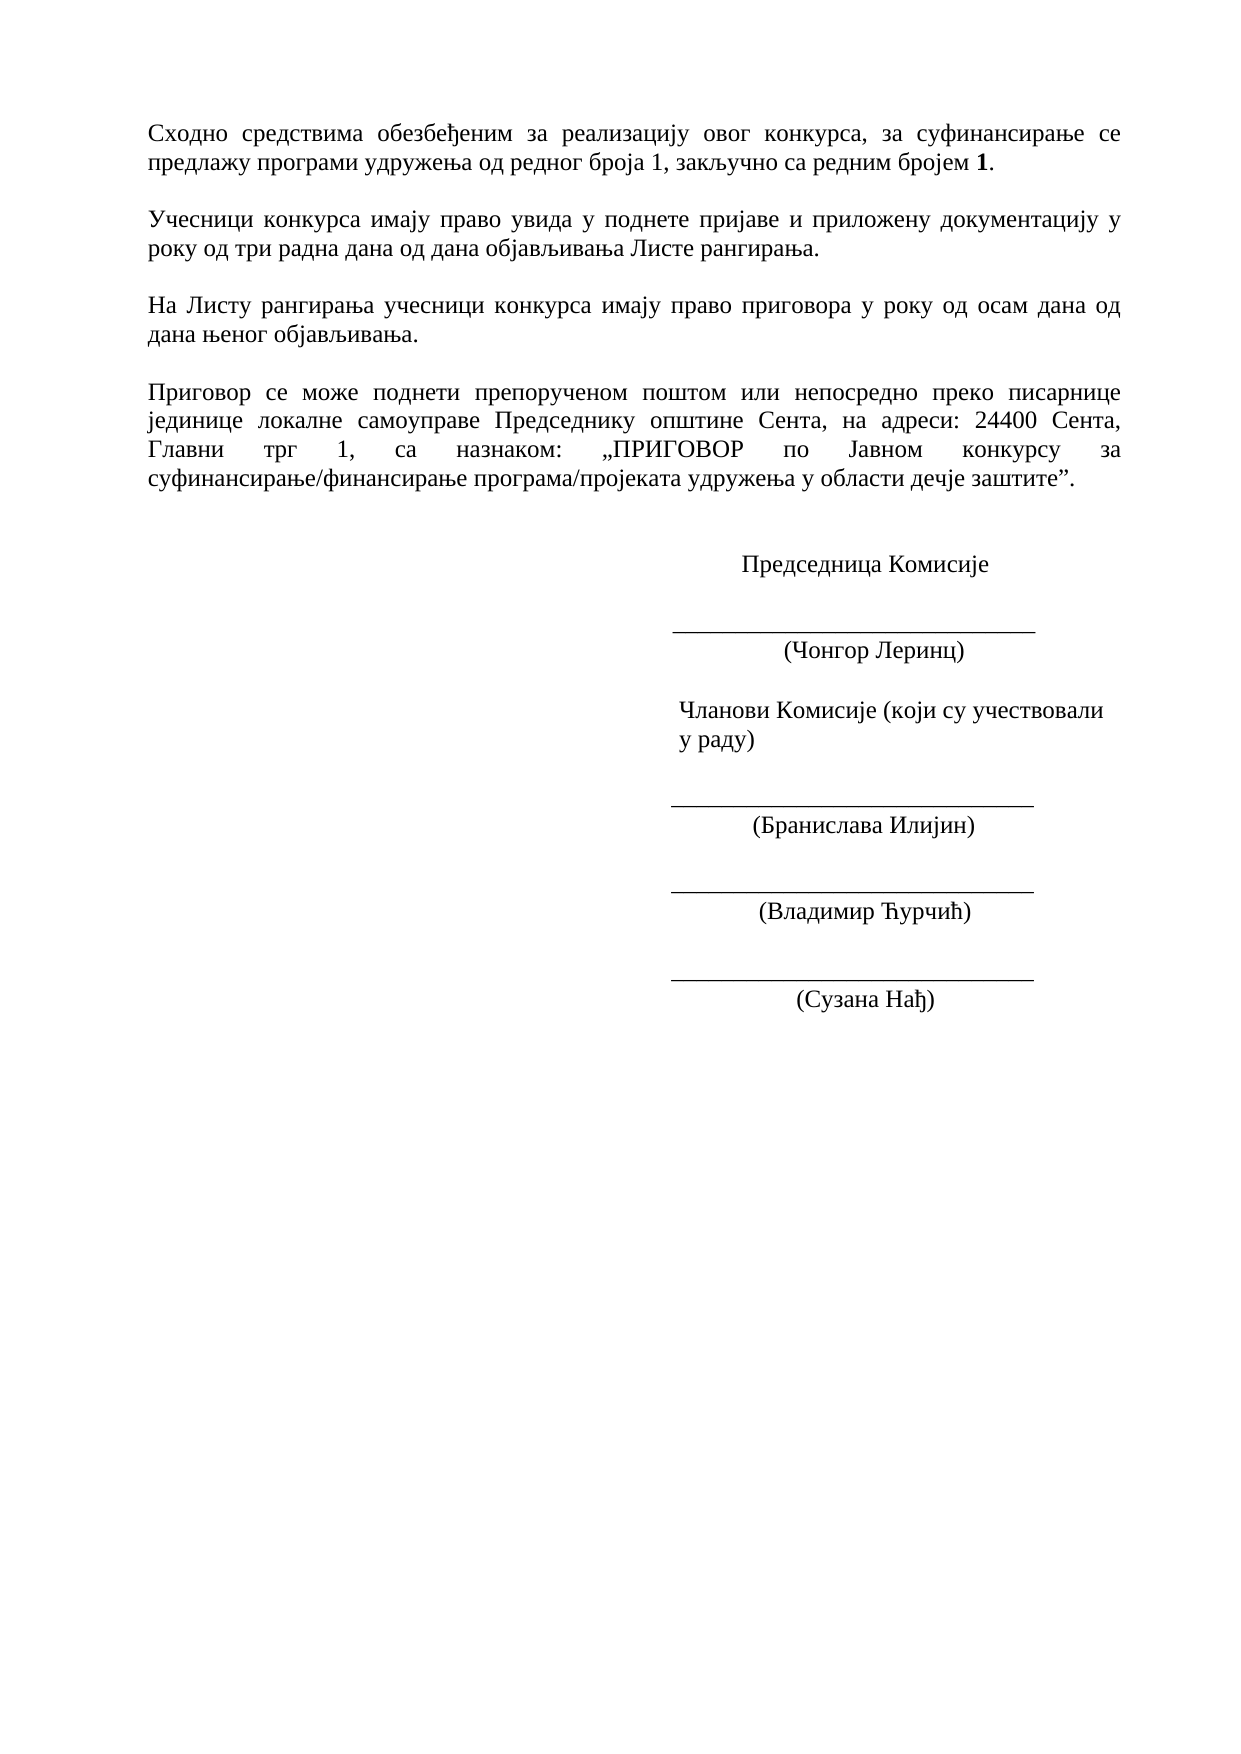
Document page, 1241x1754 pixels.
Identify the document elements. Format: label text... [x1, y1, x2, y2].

text (Владимир Ћурчић) [148, 896, 1122, 925]
text (Бранислава Илијин) [148, 810, 1122, 839]
text Председница Комисије [148, 549, 1122, 578]
text Приговор се може поднети препорученом поштом или непосредно преко писарнице јединице локалне самоуправе Председнику општине Сента, на адреси: 24400 Сента, Главни трг 1, са назнаком: „ПРИГОВОР по Јавном конкурсу за суфинансирање/финансирање програма/пројеката удружења у области дечје заштите”. [148, 377, 1122, 492]
text _____________________________ [148, 867, 1122, 896]
text Учесници конкурса имају право увида у поднете пријаве и приложену документацију у року од три радна дана од дана објављивања Листе рангирања. [148, 204, 1122, 262]
text (Чонгор Леринц) [148, 636, 1122, 664]
text Чланови Комисије (који су учествовали [148, 695, 1122, 724]
text у раду) [148, 724, 1122, 752]
text (Сузана Нађ) [148, 984, 1122, 1013]
text Сходно средствима обезбеђеним за реализацију овог конкурса, за суфинансирање се предлажу програми удружења од редног броја 1, закључно са редним бројем 1. [148, 118, 1122, 176]
text На Листу рангирања учесници конкурса имају право приговора у року од осам дана од дана њеног објављивања. [148, 291, 1122, 348]
text _____________________________ [148, 781, 1122, 810]
text _____________________________ [148, 955, 1122, 984]
text _____________________________ [148, 607, 1122, 636]
